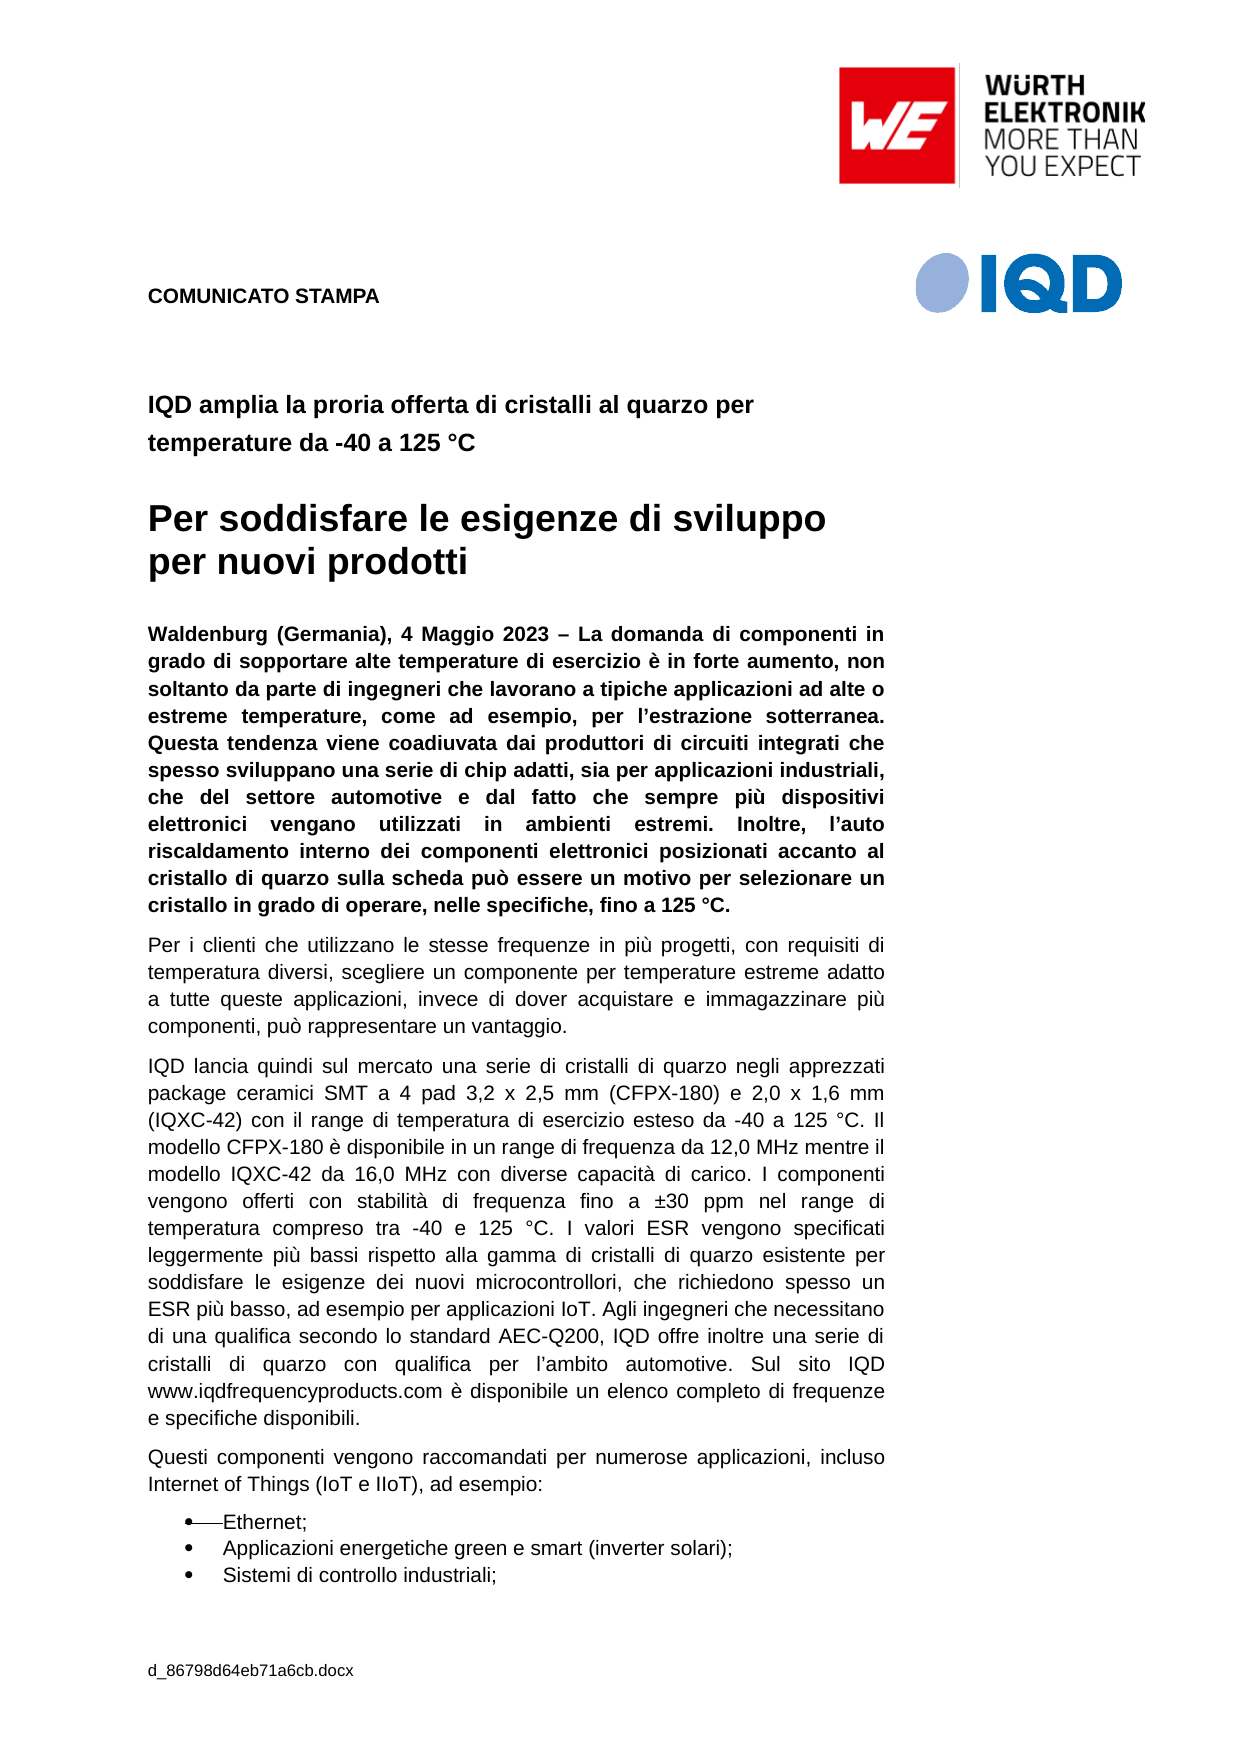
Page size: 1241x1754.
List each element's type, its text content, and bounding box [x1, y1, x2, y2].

text Questi componenti vengono raccomandati per numerose applicazioni, incluso Internet of Things (IoT e IIoT), ad esempio: [148, 1443, 886, 1497]
text IQD amplia la proria offerta di cristalli al quarzo per temperature da -40 a 125 °C [148, 384, 886, 459]
list Sistemi di controllo industriali; [185, 1563, 886, 1587]
picture [835, 63, 1146, 188]
subtitle COMUNICATO STAMPA [148, 282, 886, 309]
list Ethernet; [185, 1510, 886, 1534]
text Per i clienti che utilizzano le stesse frequenze in più progetti, con requisiti di temperatura diversi, scegliere un componente per temperature estreme adatto a tutte queste applicazioni, invece di dover acquistare e immagazzinare più componenti, può rappresentare un vantaggio. [148, 931, 886, 1039]
picture [915, 253, 1122, 313]
text Waldenburg (Germania), 4 Maggio 2023 – La domanda di componenti in grado di sopportare alte temperature di esercizio è in forte aumento, non soltanto da parte di ingegneri che lavorano a tipiche applicazioni ad alte o estreme temperature, come ad esempio, per l’estrazione sotterranea. Questa tendenza viene coadiuvata dai produttori di circuiti integrati che spesso sviluppano una serie di chip adatti, sia per applicazioni industriali, che del settore automotive e dal fatto che sempre più dispositivi elettronici vengano utilizzati in ambienti estremi. Inoltre, l’auto riscaldamento interno dei componenti elettronici posizionati accanto al cristallo di quarzo sulla scheda può essere un motivo per selezionare un cristallo in grado di operare, nelle specifiche, fino a 125 °C. [148, 620, 886, 918]
text Per soddisfare le esigenze di sviluppo per nuovi prodotti [148, 496, 886, 583]
list Applicazioni energetiche green e smart (inverter solari); [185, 1536, 886, 1560]
text IQD lancia quindi sul mercato una serie di cristalli di quarzo negli apprezzati package ceramici SMT a 4 pad 3,2 x 2,5 mm (CFPX-180) e 2,0 x 1,6 mm (IQXC-42) con il range di temperatura di esercizio esteso da -40 a 125 °C. Il modello CFPX-180 è disponibile in un range di frequenza da 12,0 MHz mentre il modello IQXC-42 da 16,0 MHz con diverse capacità di carico. I componenti vengono offerti con stabilità di frequenza fino a ±30 ppm nel range di temperatura compreso tra -40 e 125 °C. I valori ESR vengono specificati leggermente più bassi rispetto alla gamma di cristalli di quarzo esistente per soddisfare le esigenze dei nuovi microcontrollori, che richiedono spesso un ESR più basso, ad esempio per applicazioni IoT. Agli ingegneri che necessitano di una qualifica secondo lo standard AEC-Q200, IQD offre inoltre una serie di cristalli di quarzo con qualifica per l’ambito automotive. Sul sito IQD www.iqdfrequencyproducts.com è disponibile un elenco completo di frequenze e specifiche disponibili. [148, 1051, 886, 1431]
